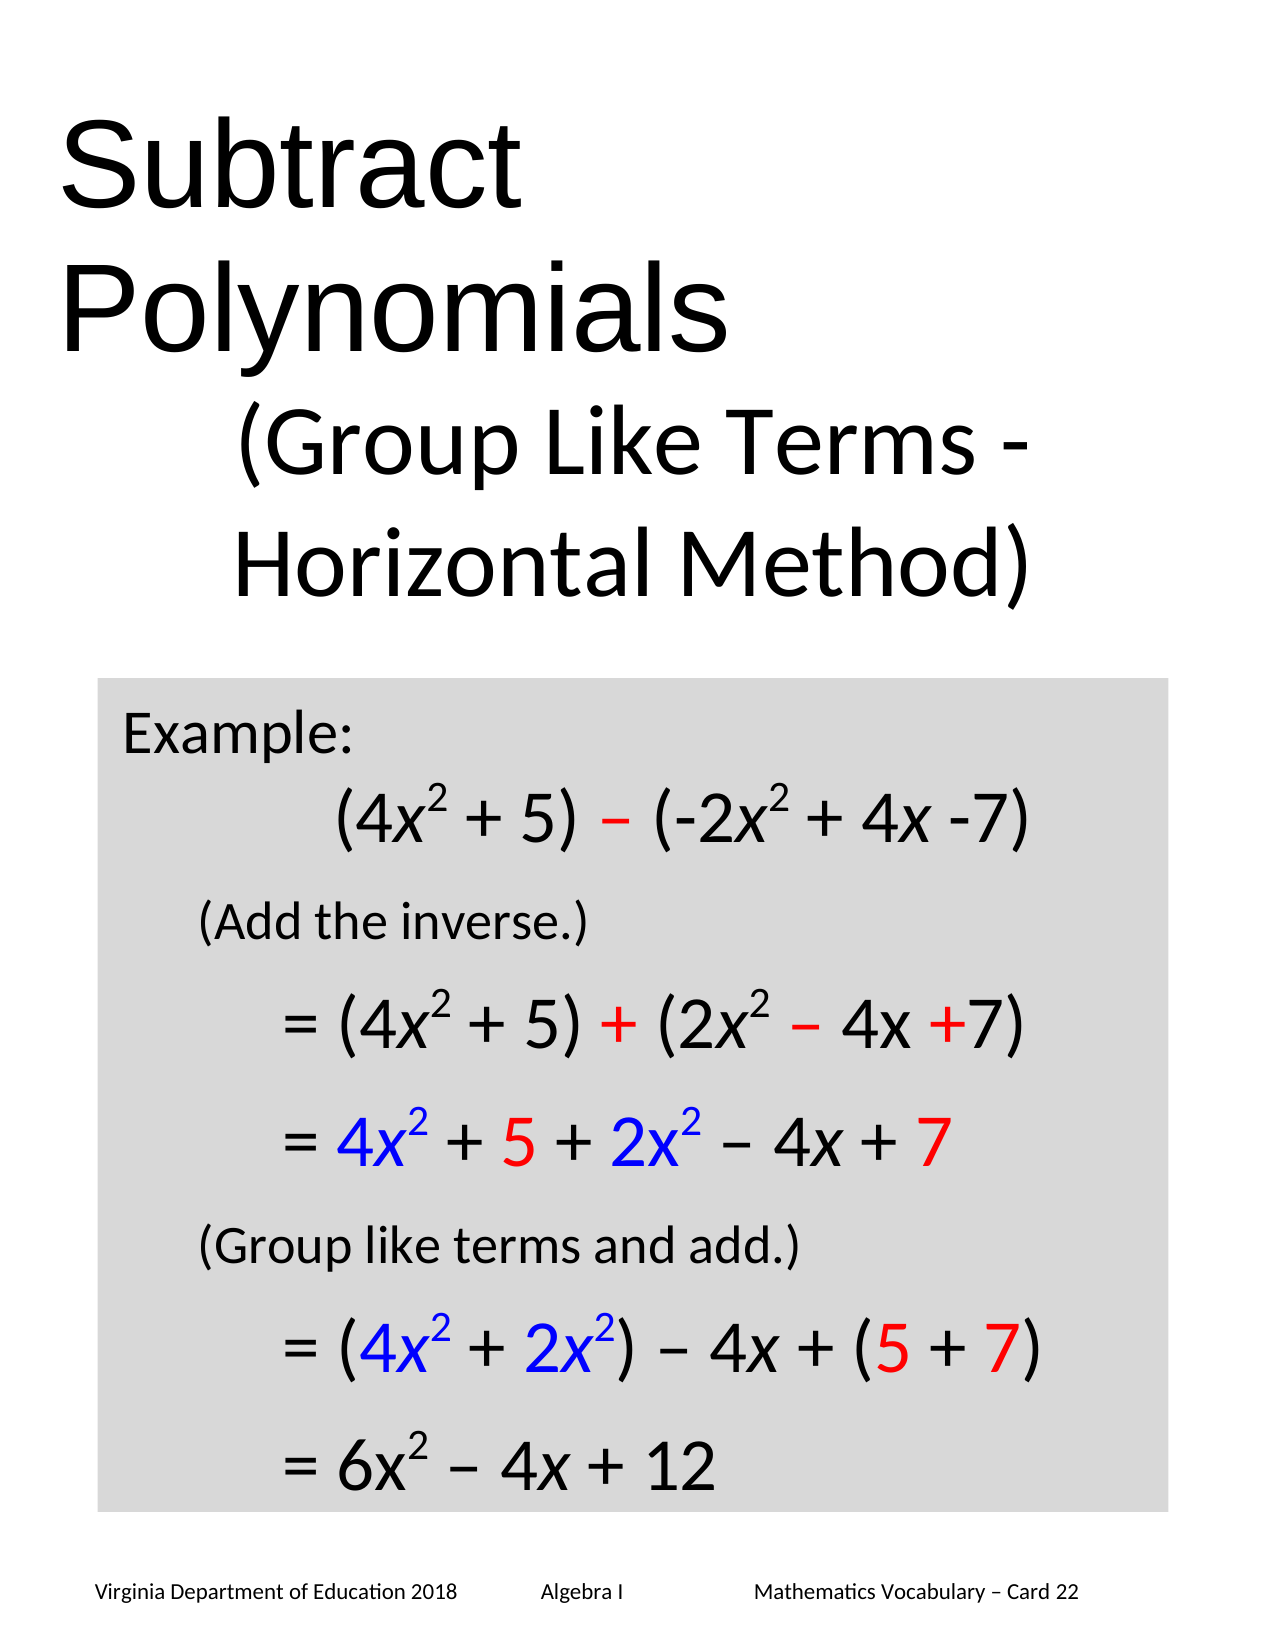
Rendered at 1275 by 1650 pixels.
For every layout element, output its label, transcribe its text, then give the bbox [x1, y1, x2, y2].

text (Group Like Terms - Horizontal Method) [57, 377, 1209, 622]
text (Add the inverse.) [198, 887, 1209, 953]
text (Group like terms and add.) [198, 1211, 1209, 1277]
text = (4x2 + 2x2) – 4x + (5 + 7) [282, 1299, 1209, 1391]
text = 6x2 – 4x + 12 [282, 1417, 1209, 1509]
text (4x2 + 5) – (-2x2 + 4x -7) [282, 769, 1209, 861]
text = (4x2 + 5) + (2x2 – 4x +7) [282, 976, 1209, 1067]
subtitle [57, 90, 1209, 377]
text = 4x2 + 5 + 2x2 – 4x + 7 [282, 1093, 1209, 1185]
text Example: [123, 693, 1209, 769]
